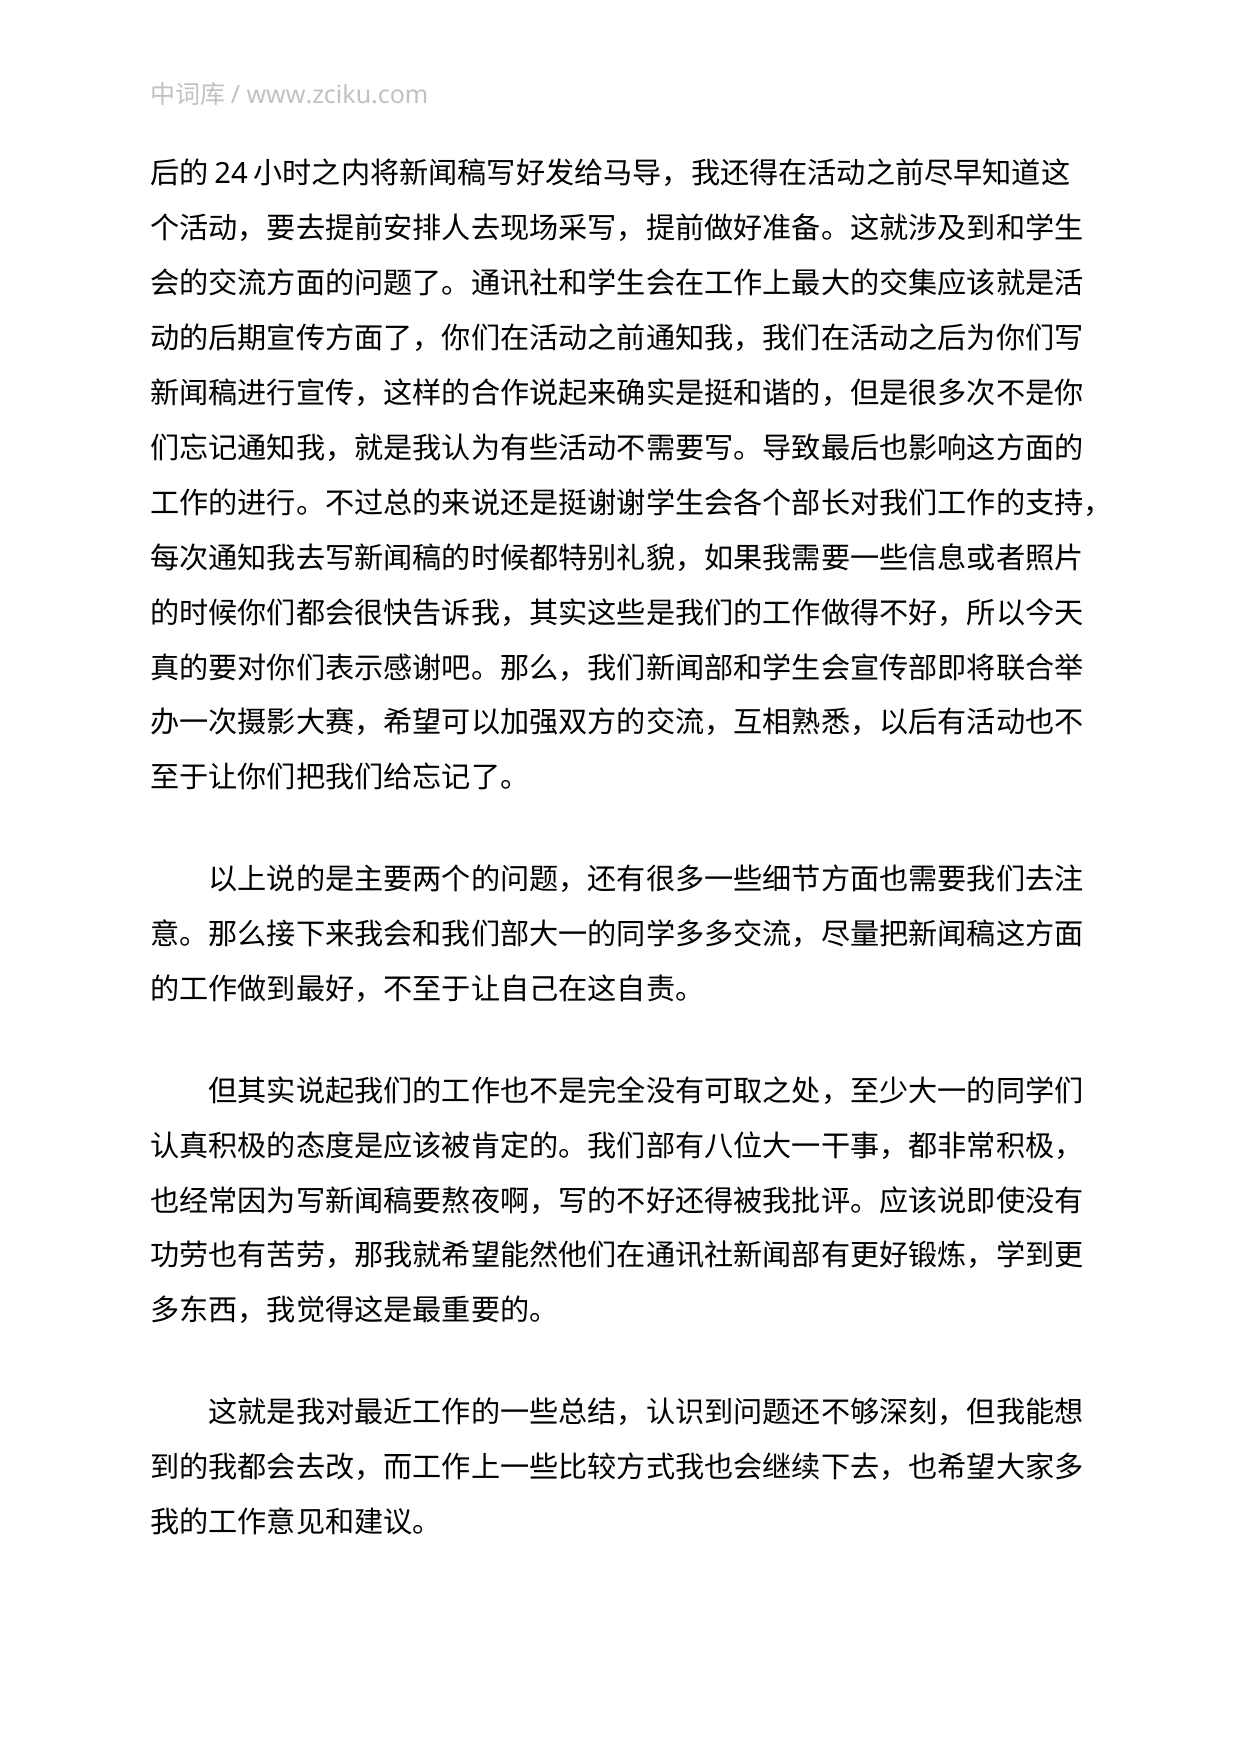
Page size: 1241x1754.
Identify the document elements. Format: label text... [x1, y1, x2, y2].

text 以上说的是主要两个的问题，还有很多一些细节方面也需要我们去注意。那么接下来我会和我们部大一的同学多多交流，尽量把新闻稿这方面的工作做到最好，不至于让自己在这自责。 [150, 856, 1090, 1008]
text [150, 150, 1090, 796]
text 但其实说起我们的工作也不是完全没有可取之处，至少大一的同学们认真积极的态度是应该被肯定的。我们部有八位大一干事，都非常积极，也经常因为写新闻稿要熬夜啊，写的不好还得被我批评。应该说即使没有功劳也有苦劳，那我就希望能然他们在通讯社新闻部有更好锻炼，学到更多东西，我觉得这是最重要的。 [150, 1067, 1090, 1329]
text 这就是我对最近工作的一些总结，认识到问题还不够深刻，但我能想到的我都会去改，而工作上一些比较方式我也会继续下去，也希望大家多我的工作意见和建议。 [150, 1389, 1090, 1541]
